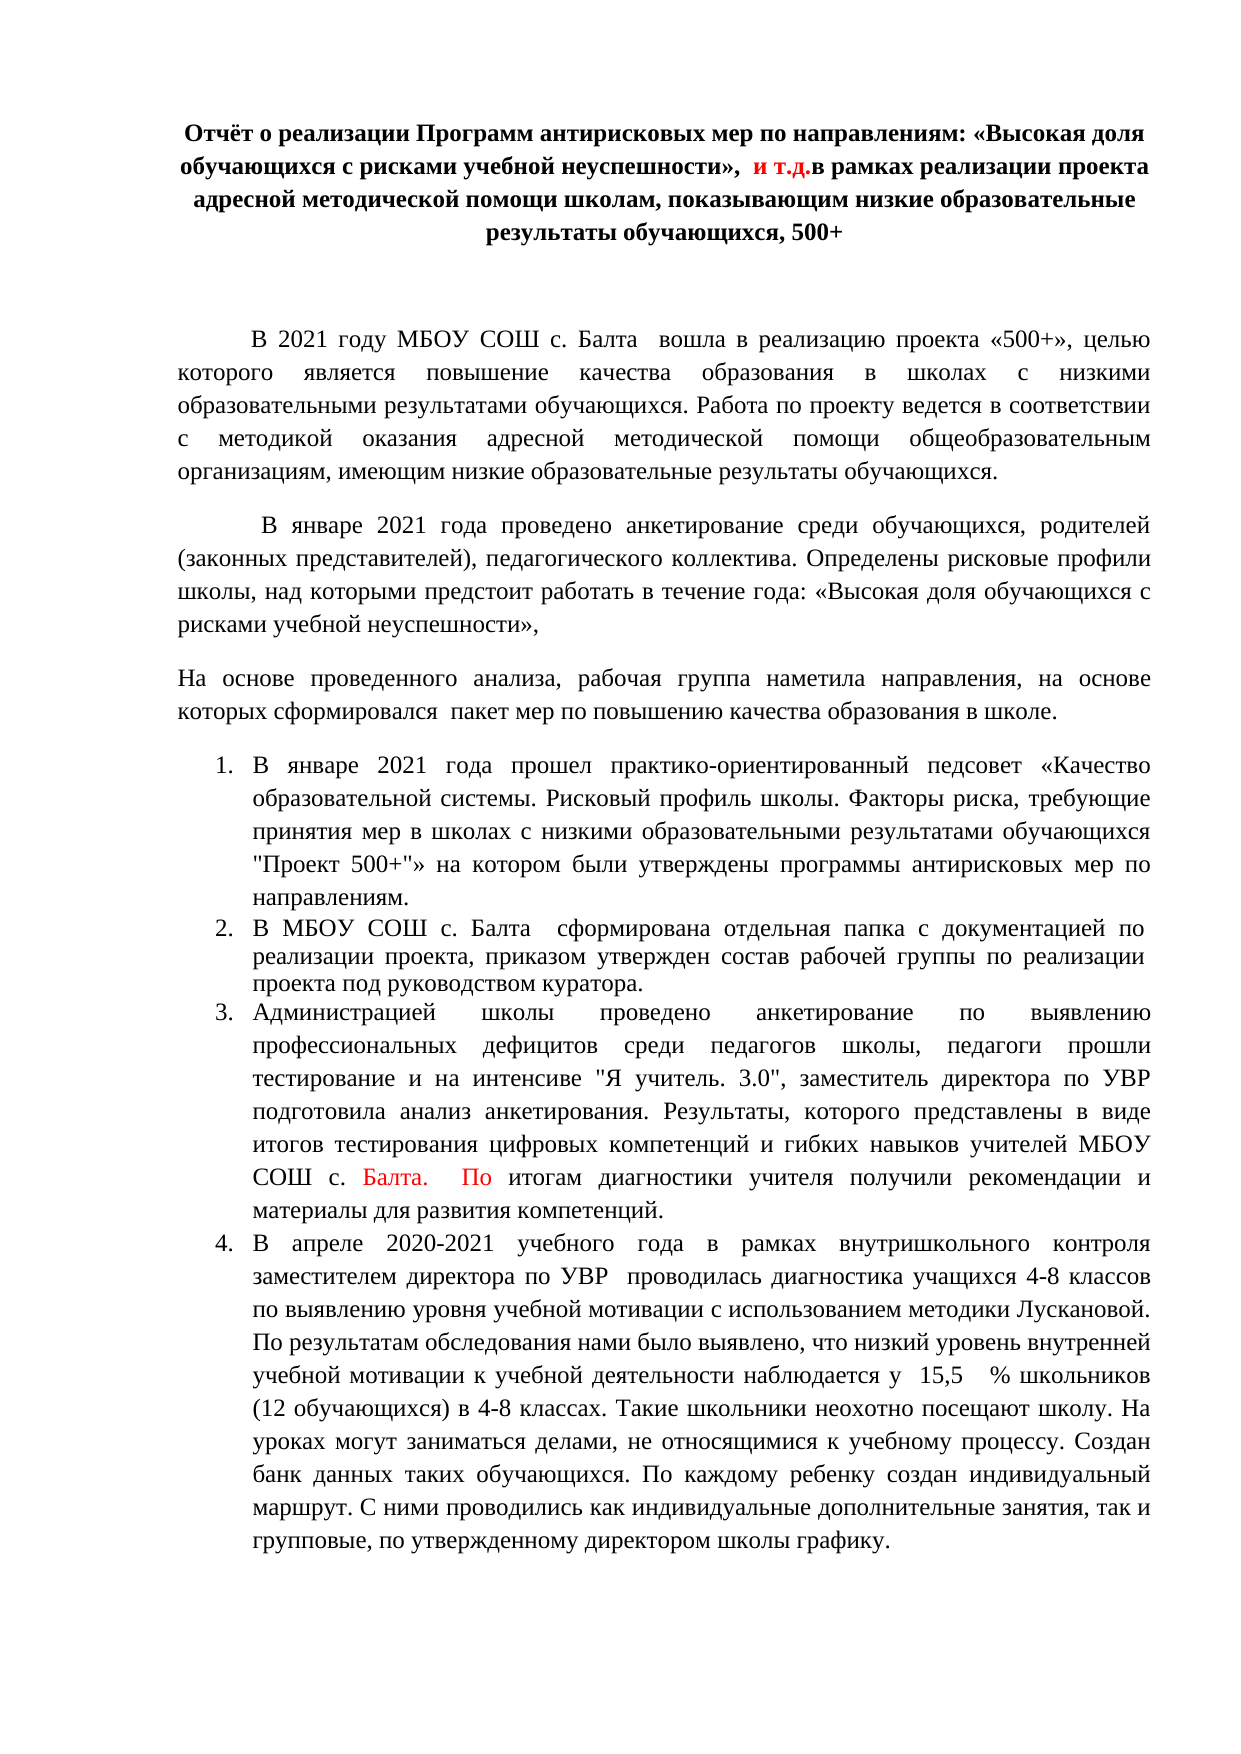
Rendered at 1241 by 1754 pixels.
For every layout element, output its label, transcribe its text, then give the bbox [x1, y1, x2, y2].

text В 2021 году МБОУ СОШ с. Балта вошла в реализацию проекта «500+», целью которого является повышение качества образования в школах с низкими образовательными результатами обучающихся. Работа по проекту ведется в соответствии с методикой оказания адресной методической помощи общеобразовательным организациям, имеющим низкие образовательные результаты обучающихся. [177, 324, 1152, 485]
list В МБОУ СОШ с. Балта сформирована отдельная папка с документацией по реализации проекта, приказом утвержден состав рабочей группы по реализации проекта под руководством куратора. [215, 915, 1146, 997]
list Администрацией школы проведено анкетирование по выявлению профессиональных дефицитов среди педагогов школы, педагоги прошли тестирование и на интенсиве "Я учитель. 3.0", заместитель директора по УВР подготовила анализ анкетирования. Результаты, которого представлены в виде итогов тестирования цифровых компетенций и гибких навыков учителей МБОУ СОШ с. Балта. По итогам диагностики учителя получили рекомендации и материалы для развития компетенций. [215, 997, 1152, 1224]
list В апреле 2020-2021 учебного года в рамках внутришкольного контроля заместителем директора по УВР проводилась диагностика учащихся 4-8 классов по выявлению уровня учебной мотивации с использованием методики Лускановой. По результатам обследования нами было выявлено, что низкий уровень внутренней учебной мотивации к учебной деятельности наблюдается у 15,5 % школьников (12 обучающихся) в 4-8 классах. Такие школьники неохотно посещают школу. На уроках могут заниматься делами, не относящимися к учебному процессу. Создан банк данных таких обучающихся. По каждому ребенку создан индивидуальный маршрут. С ними проводились как индивидуальные дополнительные занятия, так и групповые, по утвержденному директором школы графику. [215, 1228, 1152, 1554]
list В январе 2021 года прошел практико-ориентированный педсовет «Качество образовательной системы. Рисковый профиль школы. Факторы риска, требующие принятия мер в школах с низкими образовательными результатами обучающихся "Проект 500+"» на котором были утверждены программы антирисковых мер по направлениям. [215, 750, 1152, 911]
text Отчёт о реализации Программ антирисковых мер по направлениям: «Высокая доля обучающихся с рисками учебной неуспешности», и т.д.в рамках реализации проекта адресной методической помощи школам, показывающим низкие образовательные результаты обучающихся, 500+ [177, 118, 1152, 246]
text В январе 2021 года проведено анкетирование среди обучающихся, родителей (законных представителей), педагогического коллектива. Определены рисковые профили школы, над которыми предстоит работать в течение года: «Высокая доля обучающихся с рисками учебной неуспешности», [177, 510, 1152, 638]
text На основе проведенного анализа, рабочая группа наметила направления, на основе которых сформировался пакет мер по повышению качества образования в школе. [177, 663, 1152, 725]
